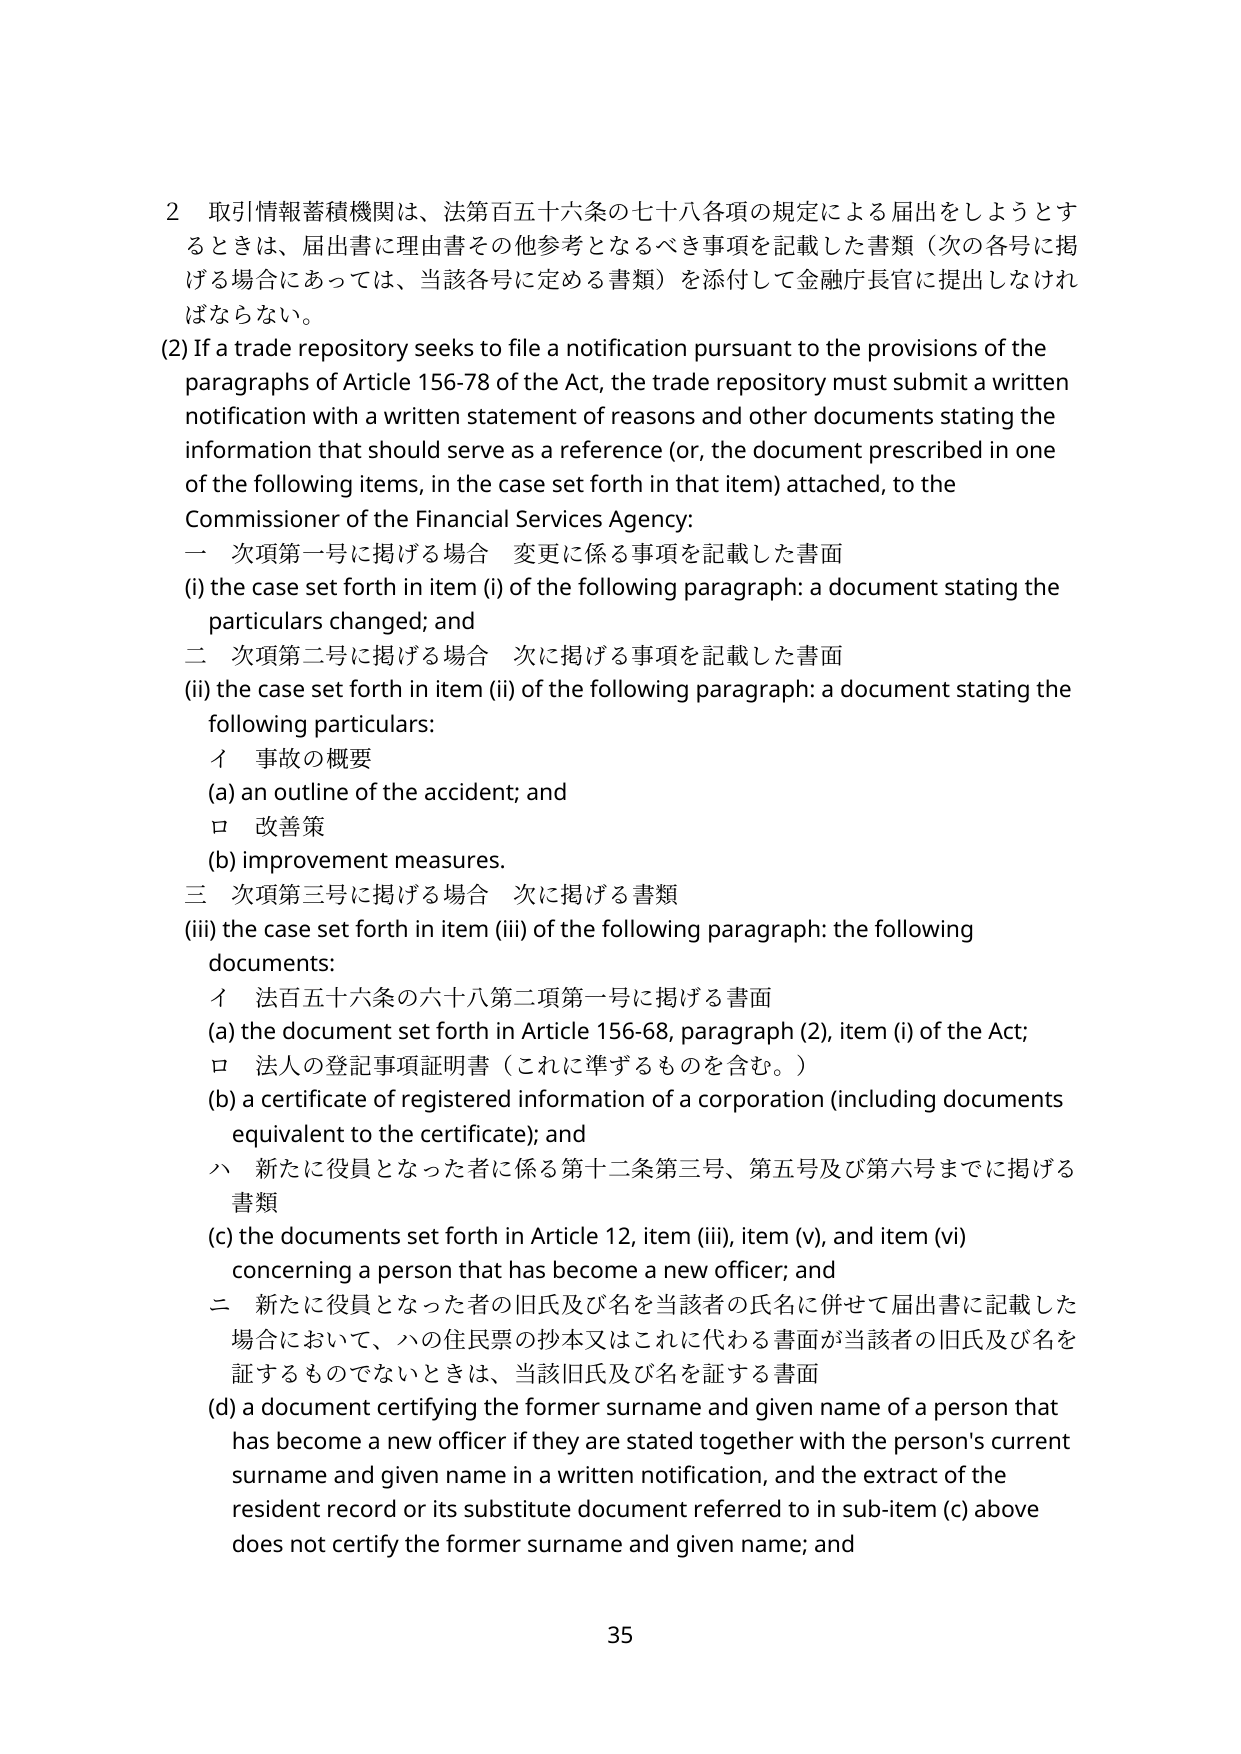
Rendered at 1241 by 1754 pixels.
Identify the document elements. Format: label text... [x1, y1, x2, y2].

text イ 法百五十六条の六十八第二項第一号に掲げる書面 [207, 979, 1079, 1014]
text ロ 法人の登記事項証明書（これに準ずるものを含む。） [207, 1048, 1079, 1082]
text (c) the documents set forth in Article 12, item (iii), item (v), and item (vi) concerning a person that has become a new officer; and [207, 1219, 1079, 1287]
text (b) improvement measures. [207, 843, 1079, 877]
text 三 次項第三号に掲げる場合 次に掲げる書類 [184, 877, 1079, 911]
text (d) a document certifying the former surname and given name of a person that has become a new officer if they are stated together with the person's current surname and given name in a written notification, and the extract of the resident record or its substitute document referred to in sub-item (c) above does not certify the former surname and given name; and [207, 1389, 1079, 1560]
text ロ 改善策 [207, 809, 1079, 843]
text (a) an outline of the accident; and [207, 774, 1079, 809]
text (i) the case set forth in item (i) of the following paragraph: a document stating the particulars changed; and [184, 569, 1079, 638]
text (a) the document set forth in Article 156-68, paragraph (2), item (i) of the Act; [207, 1014, 1079, 1048]
text (iii) the case set forth in item (iii) of the following paragraph: the following documents: [184, 911, 1079, 979]
text (ii) the case set forth in item (ii) of the following paragraph: a document stating the following particulars: [184, 672, 1079, 740]
text イ 事故の概要 [207, 740, 1079, 774]
text ニ 新たに役員となった者の旧氏及び名を当該者の氏名に併せて届出書に記載した場合において、ハの住民票の抄本又はこれに代わる書面が当該者の旧氏及び名を証するものでないときは、当該旧氏及び名を証する書面 [207, 1287, 1079, 1389]
text ハ 新たに役員となった者に係る第十二条第三号、第五号及び第六号までに掲げる書類 [207, 1150, 1079, 1219]
text ２ 取引情報蓄積機関は、法第百五十六条の七十八各項の規定による届出をしようとするときは、届出書に理由書その他参考となるべき事項を記載した書類（次の各号に掲げる場合にあっては、当該各号に定める書類）を添付して金融庁長官に提出しなければならない。 [161, 194, 1079, 330]
text (b) a certificate of registered information of a corporation (including documents equivalent to the certificate); and [207, 1082, 1079, 1150]
text 二 次項第二号に掲げる場合 次に掲げる事項を記載した書面 [184, 638, 1079, 672]
text (2) If a trade repository seeks to file a notification pursuant to the provisions of the paragraphs of Article 156-78 of the Act, the trade repository must submit a written notification with a written statement of reasons and other documents stating the information that should serve as a reference (or, the document prescribed in one of the following items, in the case set forth in that item) attached, to the Commissioner of the Financial Services Agency: [161, 330, 1079, 535]
text 一 次項第一号に掲げる場合 変更に係る事項を記載した書面 [184, 535, 1079, 569]
